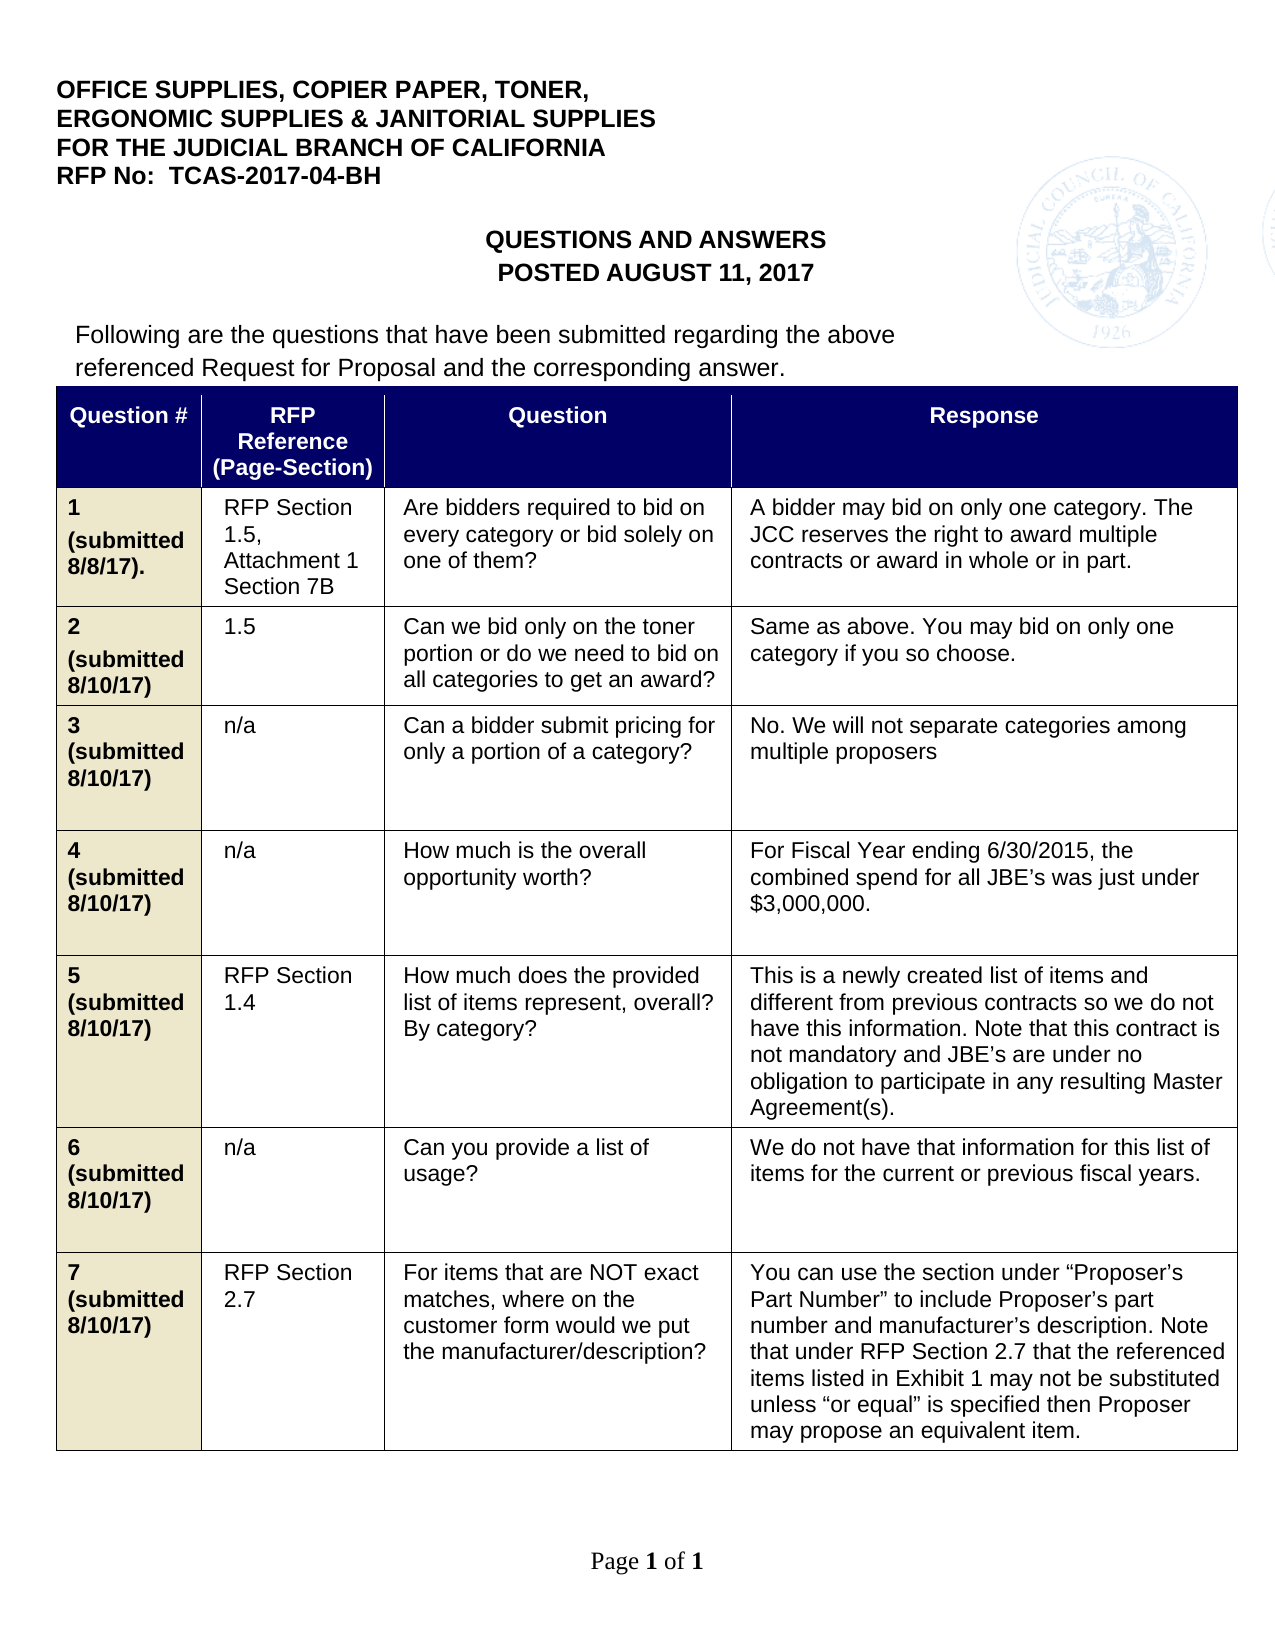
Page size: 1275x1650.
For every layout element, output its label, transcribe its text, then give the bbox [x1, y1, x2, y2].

table_cell Same as above. You may bid on only one category if you so choose. [732, 607, 1237, 705]
table_header Response [732, 395, 1237, 487]
subtitle questions and answers [65, 225, 1237, 254]
table_cell How much does the provided list of items represent, overall? By category? [385, 956, 731, 1127]
table_cell 5 (submitted 8/10/17) [57, 956, 201, 1127]
table_cell RFP Section 1.4 [202, 956, 384, 1127]
table_cell n/a [202, 706, 384, 830]
table_header Question # [57, 395, 201, 487]
table_cell 1.5 [202, 607, 384, 705]
table_cell Are bidders required to bid on every category or bid solely on one of them? [385, 488, 731, 606]
table_cell 2 (submitted 8/10/17) [57, 607, 201, 705]
table_cell 4 (submitted 8/10/17) [57, 831, 201, 955]
table_cell For items that are NOT exact matches, where on the customer form would we put the manufacturer/description? [385, 1253, 731, 1450]
table_cell 3 (submitted 8/10/17) [57, 706, 201, 830]
table_cell RFP Section 2.7 [202, 1253, 384, 1450]
table_cell Can we bid only on the toner portion or do we need to bid on all categories to get an award? [385, 607, 731, 705]
table_cell How much is the overall opportunity worth? [385, 831, 731, 955]
table_cell No. We will not separate categories among multiple proposers [732, 706, 1237, 830]
table_cell 1 (submitted 8/8/17). [57, 488, 201, 606]
table_header Question [385, 395, 731, 487]
subtitle POSTED AUGUST 11, 2017 [65, 258, 1237, 287]
table_header RFP Reference (Page-Section) [202, 395, 384, 487]
table_cell n/a [202, 831, 384, 955]
table_cell For Fiscal Year ending 6/30/2015, the combined spend for all JBE’s was just under $3,000,000. [732, 831, 1237, 955]
table_cell RFP Section 1.5, Attachment 1 Section 7B [202, 488, 384, 606]
table_cell Can a bidder submit pricing for only a portion of a category? [385, 706, 731, 830]
table_cell n/a [202, 1128, 384, 1252]
table_cell A bidder may bid on only one category. The JCC reserves the right to award multiple contracts or award in whole or in part. [732, 488, 1237, 606]
table_cell Can you provide a list of usage? [385, 1128, 731, 1252]
table_cell This is a newly created list of items and different from previous contracts so we do not have this information. Note that this contract is not mandatory and JBE’s are under no obligation to participate in any resulting Master Agreement(s). [732, 956, 1237, 1127]
table_cell You can use the section under “Proposer’s Part Number” to include Proposer’s part number and manufacturer’s description. Note that under RFP Section 2.7 that the referenced items listed in Exhibit 1 may not be substituted unless “or equal” is specified then Proposer may propose an equivalent item. [732, 1253, 1237, 1450]
table_cell 6 (submitted 8/10/17) [57, 1128, 201, 1252]
table_cell 7 (submitted 8/10/17) [57, 1253, 201, 1450]
table_cell We do not have that information for this list of items for the current or previous fiscal years. [732, 1128, 1237, 1252]
text Following are the questions that have been submitted regarding the above referenced Request for Proposal and the corresponding answer. [75, 320, 956, 382]
